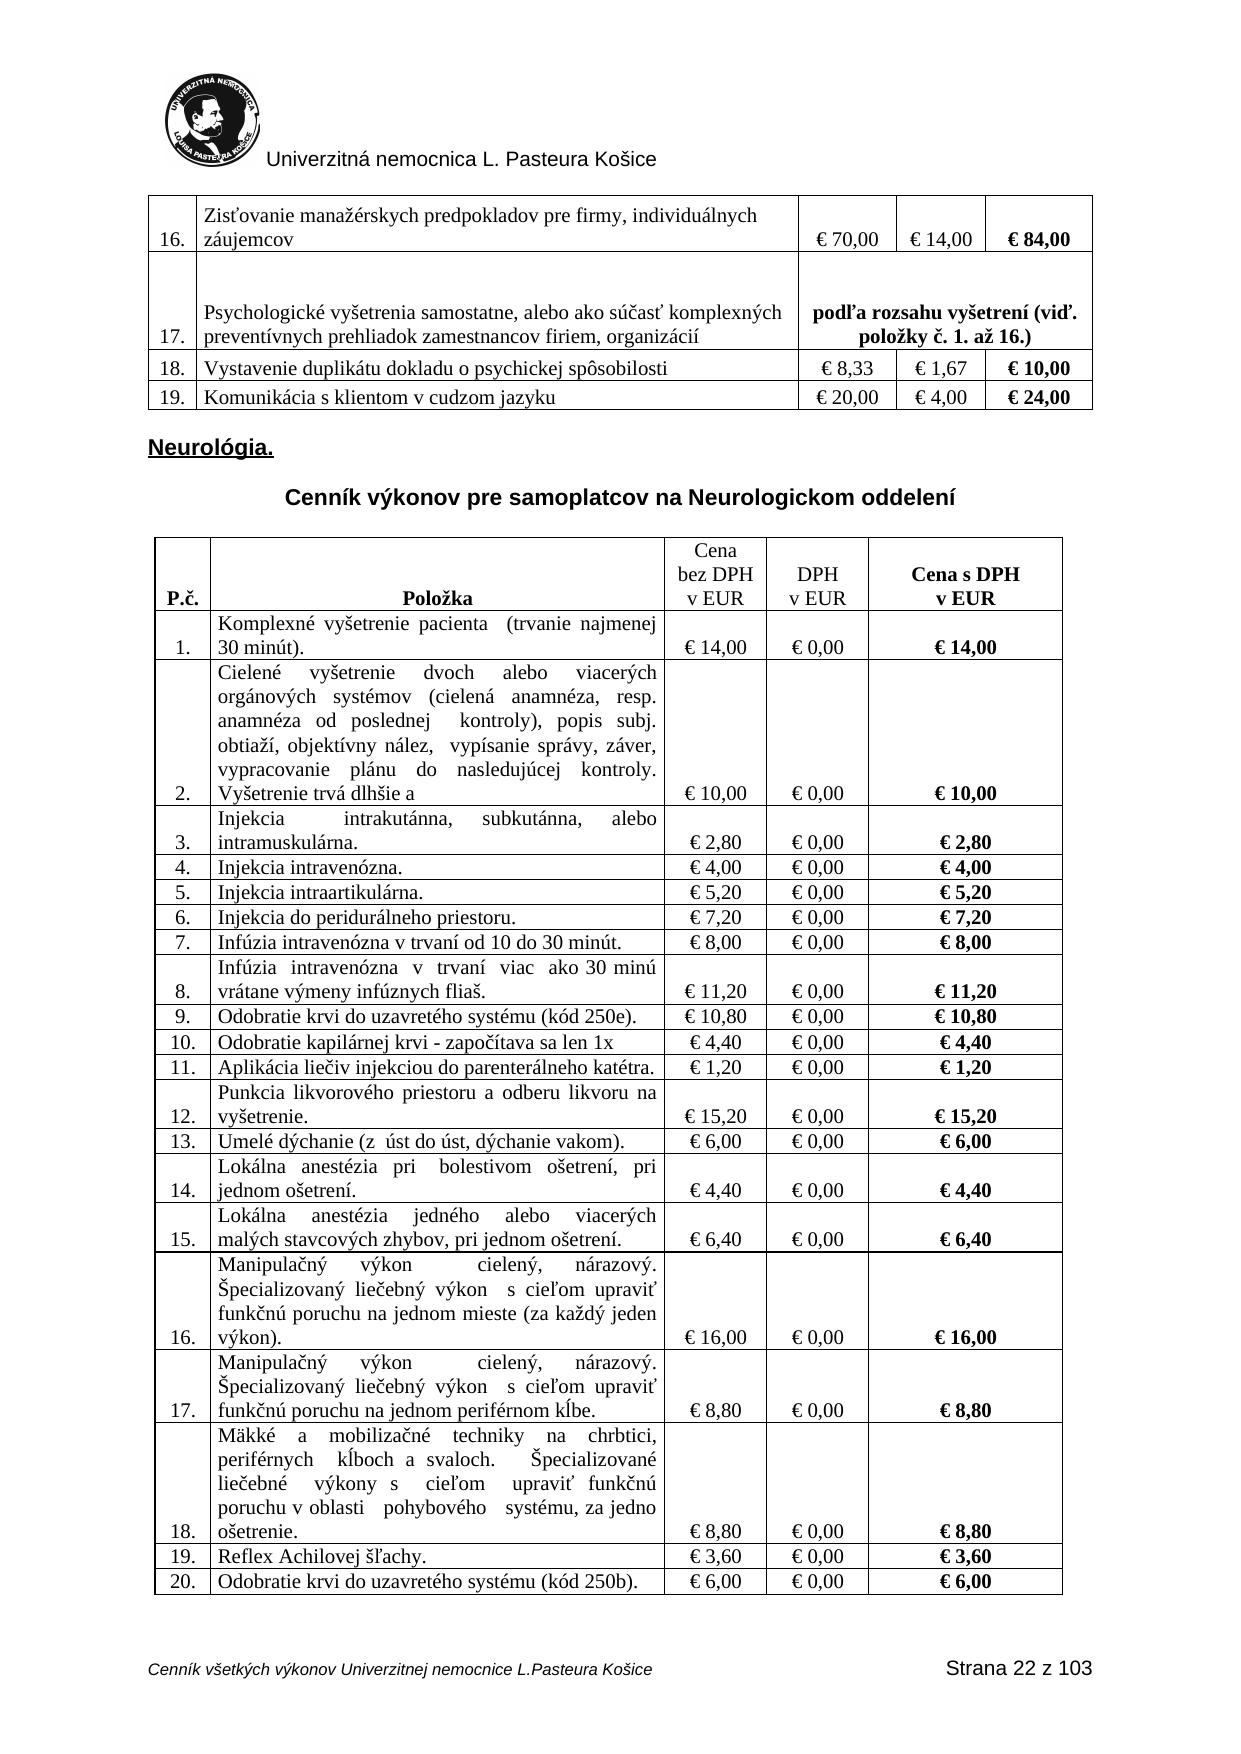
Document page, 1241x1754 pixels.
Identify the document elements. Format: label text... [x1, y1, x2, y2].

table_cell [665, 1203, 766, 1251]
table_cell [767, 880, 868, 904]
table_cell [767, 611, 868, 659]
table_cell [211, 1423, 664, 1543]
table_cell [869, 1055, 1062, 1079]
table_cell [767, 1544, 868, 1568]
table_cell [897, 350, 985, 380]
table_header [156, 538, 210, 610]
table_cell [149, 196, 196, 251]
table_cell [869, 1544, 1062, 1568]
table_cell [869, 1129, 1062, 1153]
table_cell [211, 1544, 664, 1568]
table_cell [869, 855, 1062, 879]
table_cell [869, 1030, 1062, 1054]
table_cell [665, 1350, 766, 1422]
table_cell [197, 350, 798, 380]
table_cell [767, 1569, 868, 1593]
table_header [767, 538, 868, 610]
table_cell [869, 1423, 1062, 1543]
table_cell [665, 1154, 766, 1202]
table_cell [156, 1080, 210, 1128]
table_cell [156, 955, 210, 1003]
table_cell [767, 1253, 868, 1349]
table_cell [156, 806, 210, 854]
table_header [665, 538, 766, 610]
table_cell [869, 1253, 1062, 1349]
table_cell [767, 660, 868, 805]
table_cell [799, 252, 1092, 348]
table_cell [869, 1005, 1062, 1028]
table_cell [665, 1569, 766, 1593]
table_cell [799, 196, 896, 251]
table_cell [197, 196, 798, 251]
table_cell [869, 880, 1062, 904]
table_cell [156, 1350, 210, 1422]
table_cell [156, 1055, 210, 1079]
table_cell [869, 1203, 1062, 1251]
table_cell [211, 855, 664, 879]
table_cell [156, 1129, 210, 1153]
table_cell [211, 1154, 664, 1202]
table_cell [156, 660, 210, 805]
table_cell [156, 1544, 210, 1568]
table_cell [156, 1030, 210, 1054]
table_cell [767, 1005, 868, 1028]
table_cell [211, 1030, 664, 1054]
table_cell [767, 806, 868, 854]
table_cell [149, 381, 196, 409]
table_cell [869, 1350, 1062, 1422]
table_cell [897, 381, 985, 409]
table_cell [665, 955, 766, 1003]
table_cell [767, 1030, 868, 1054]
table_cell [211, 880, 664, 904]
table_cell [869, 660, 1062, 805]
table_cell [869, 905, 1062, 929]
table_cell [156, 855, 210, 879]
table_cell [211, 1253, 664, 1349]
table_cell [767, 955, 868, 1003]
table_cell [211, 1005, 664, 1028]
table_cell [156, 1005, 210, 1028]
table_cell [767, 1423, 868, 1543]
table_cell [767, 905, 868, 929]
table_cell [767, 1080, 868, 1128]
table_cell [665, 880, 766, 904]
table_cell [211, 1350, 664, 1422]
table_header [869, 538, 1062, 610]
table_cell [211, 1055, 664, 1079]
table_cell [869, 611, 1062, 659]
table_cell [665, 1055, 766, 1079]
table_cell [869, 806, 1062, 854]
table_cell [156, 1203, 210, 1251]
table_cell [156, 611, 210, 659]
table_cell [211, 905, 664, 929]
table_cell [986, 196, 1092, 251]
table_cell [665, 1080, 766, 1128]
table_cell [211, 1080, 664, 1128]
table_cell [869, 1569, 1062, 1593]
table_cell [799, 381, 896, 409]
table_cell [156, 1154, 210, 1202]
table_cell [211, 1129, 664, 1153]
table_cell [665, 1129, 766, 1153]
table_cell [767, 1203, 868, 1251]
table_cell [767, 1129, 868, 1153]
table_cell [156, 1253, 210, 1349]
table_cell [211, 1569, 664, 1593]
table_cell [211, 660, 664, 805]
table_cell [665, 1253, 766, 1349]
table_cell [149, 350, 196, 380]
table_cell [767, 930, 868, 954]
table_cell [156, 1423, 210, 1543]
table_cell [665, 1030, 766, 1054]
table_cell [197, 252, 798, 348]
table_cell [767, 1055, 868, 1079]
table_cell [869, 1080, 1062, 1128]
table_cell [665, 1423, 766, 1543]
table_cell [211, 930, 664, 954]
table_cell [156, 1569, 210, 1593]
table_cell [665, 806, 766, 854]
picture [165, 73, 260, 167]
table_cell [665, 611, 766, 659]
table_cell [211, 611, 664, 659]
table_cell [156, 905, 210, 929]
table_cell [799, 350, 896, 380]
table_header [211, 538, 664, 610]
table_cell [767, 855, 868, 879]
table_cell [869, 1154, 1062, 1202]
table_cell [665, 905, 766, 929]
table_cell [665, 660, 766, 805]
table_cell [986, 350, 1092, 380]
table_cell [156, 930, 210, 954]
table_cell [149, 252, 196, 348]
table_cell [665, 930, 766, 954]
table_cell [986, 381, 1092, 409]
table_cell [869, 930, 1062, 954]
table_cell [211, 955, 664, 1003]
title Neurológia. [148, 434, 1092, 460]
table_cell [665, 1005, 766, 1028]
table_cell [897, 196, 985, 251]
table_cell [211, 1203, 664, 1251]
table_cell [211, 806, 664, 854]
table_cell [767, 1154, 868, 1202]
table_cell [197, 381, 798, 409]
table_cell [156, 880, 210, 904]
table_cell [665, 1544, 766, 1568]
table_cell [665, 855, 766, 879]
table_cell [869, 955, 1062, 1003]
title Cenník výkonov pre samoplatcov na Neurologickom oddelení [148, 484, 1092, 511]
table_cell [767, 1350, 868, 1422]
